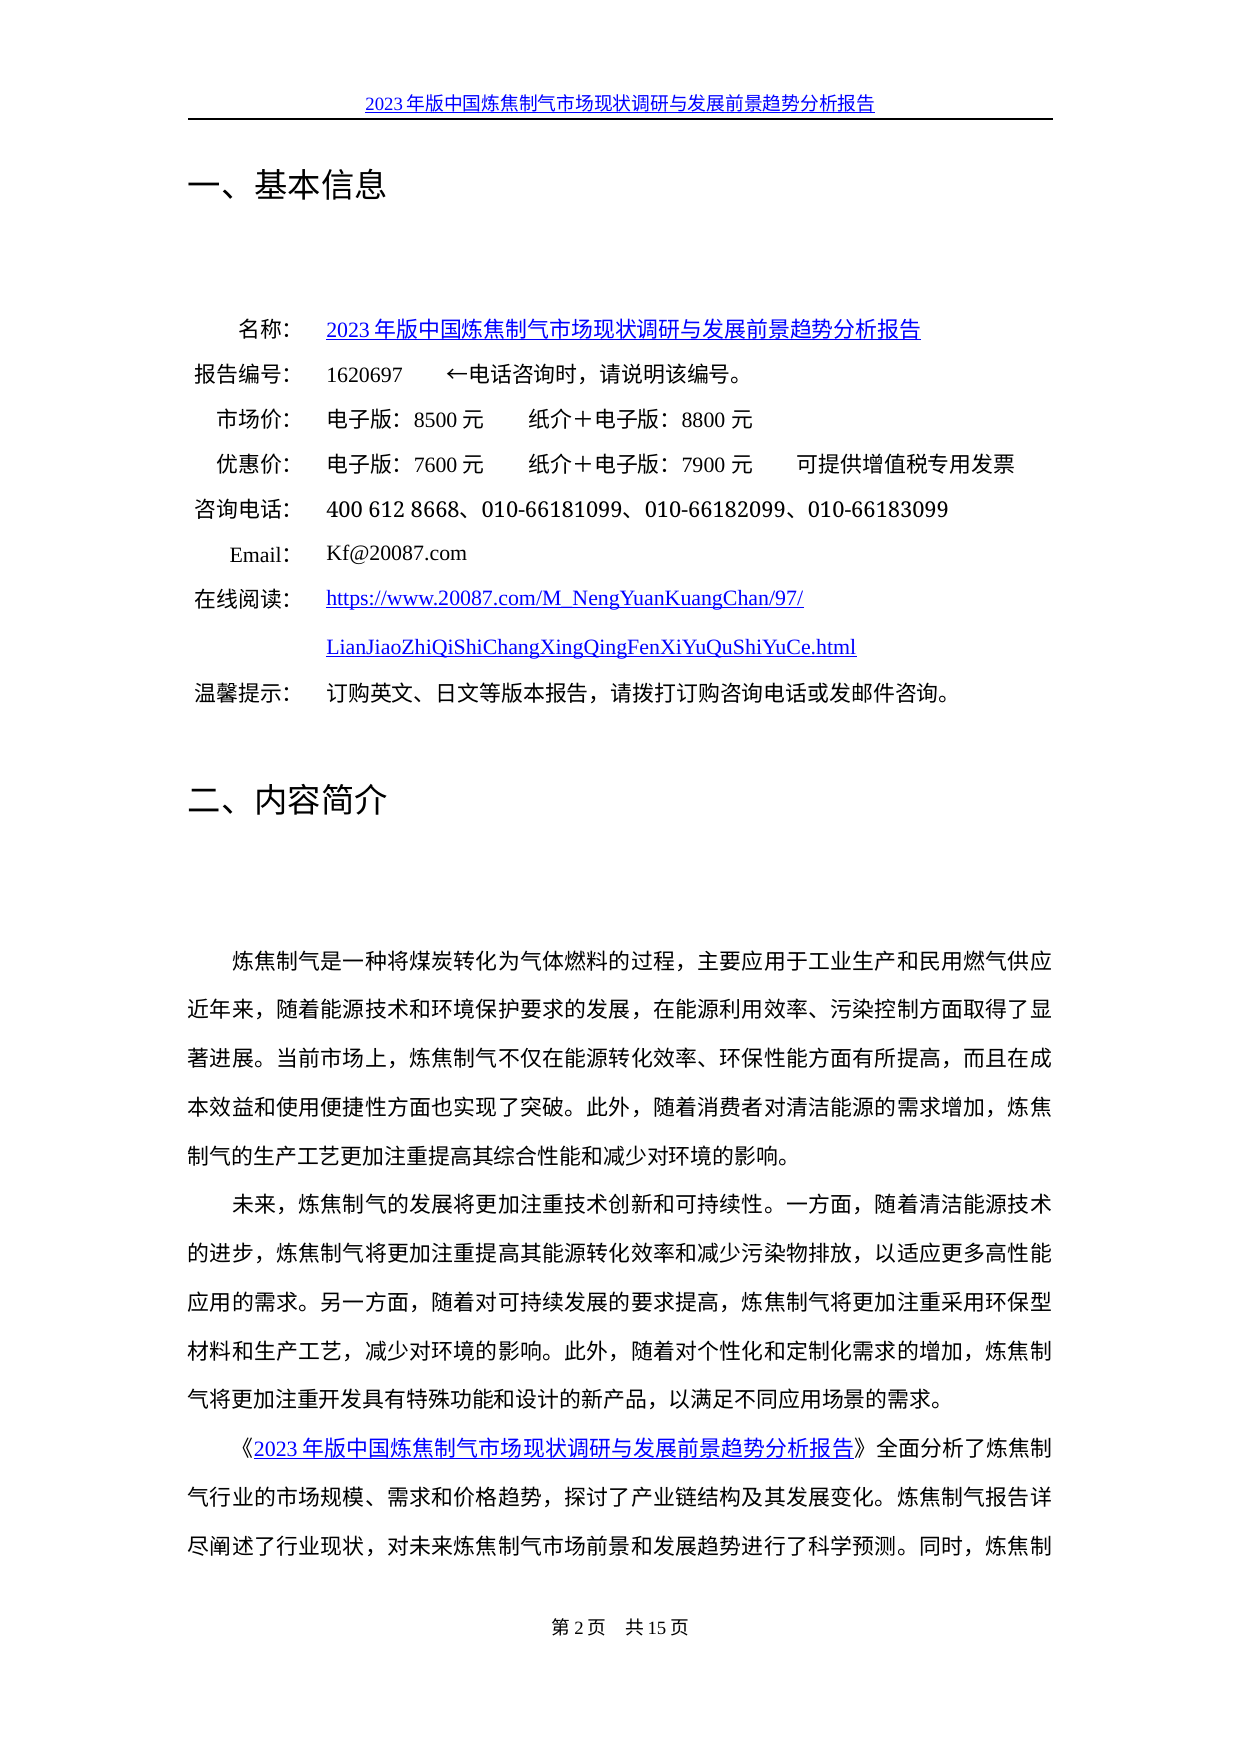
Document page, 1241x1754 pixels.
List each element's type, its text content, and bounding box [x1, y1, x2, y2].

table_cell 400 612 8668、010-66181099、010-66182099、010-66183099 [315, 492, 1073, 537]
table_cell 市场价： [167, 402, 315, 447]
table_cell 电子版：7600 元 纸介＋电子版：7900 元 可提供增值税专用发票 [315, 447, 1073, 492]
table_header 名称： [167, 312, 315, 357]
table_header 2023年版中国炼焦制气市场现状调研与发展前景趋势分析报告 [315, 312, 1073, 357]
table_cell 在线阅读： [167, 582, 315, 675]
table_cell 温馨提示： [167, 675, 315, 720]
table_cell 优惠价： [167, 447, 315, 492]
title 二、内容简介 [187, 766, 1053, 831]
table_cell 电子版：8500 元 纸介＋电子版：8800 元 [315, 402, 1073, 447]
table_cell 1620697 ←电话咨询时，请说明该编号。 [315, 357, 1073, 402]
title 一、基本信息 [187, 150, 1053, 215]
table_cell [315, 582, 1073, 675]
table_cell 咨询电话： [167, 492, 315, 537]
table_cell 报告编号： [167, 357, 315, 402]
table_cell Kf@20087.com [315, 537, 1073, 582]
table_cell Email： [167, 537, 315, 582]
table_cell 订购英文、日文等版本报告，请拨打订购咨询电话或发邮件咨询。 [315, 675, 1073, 720]
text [187, 943, 1053, 1561]
